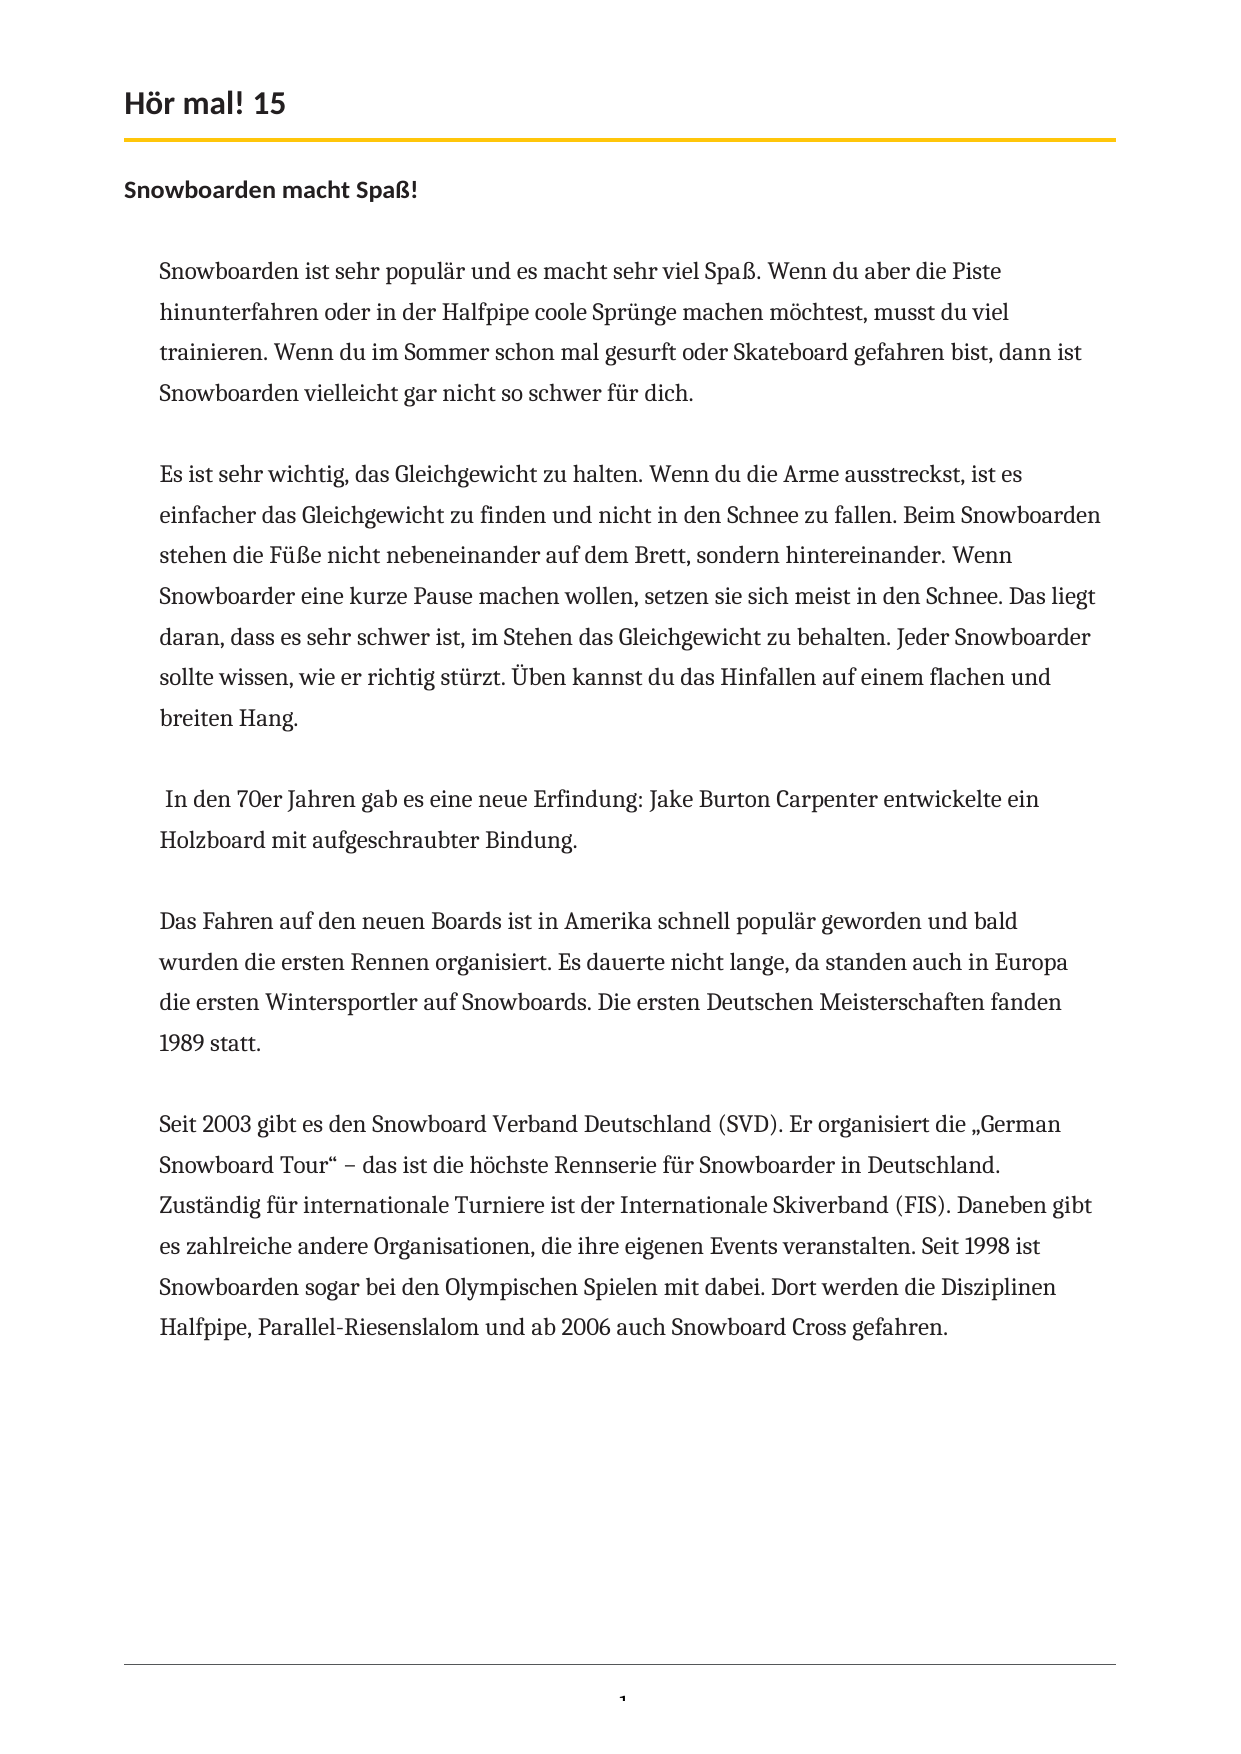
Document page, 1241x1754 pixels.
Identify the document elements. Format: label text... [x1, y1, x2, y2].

text In den 70er Jahren gab es eine neue Erfindung: Jake Burton Carpenter entwickelte ein Holzboard mit aufgeschraubter Bindung. [159, 785, 1042, 854]
text Das Fahren auf den neuen Boards ist in Amerika schnell populär geworden und bald wurden die ersten Rennen organisiert. Es dauerte nicht lange, da standen auch in Europa die ersten Wintersportler auf Snowboards. Die ersten Deutschen Meisterschaften fanden 1989 statt. [159, 907, 1100, 1057]
subtitle Snowboarden macht Spaß! [124, 174, 1117, 204]
text Es ist sehr wichtig, das Gleichgewicht zu halten. Wenn du die Arme ausstreckst, ist es einfacher das Gleichgewicht zu finden und nicht in den Schnee zu fallen. Beim Snowboarden stehen die Füße nicht nebeneinander auf dem Brett, sondern hintereinander. Wenn Snowboarder eine kurze Pause machen wollen, setzen sie sich meist in den Schnee. Das liegt daran, dass es sehr schwer ist, im Stehen das Gleichgewicht zu behalten. Jeder Snowboarder sollte wissen, wie er richtig stürzt. Üben kannst du das Hinfallen auf einem flachen und breiten Hang. [159, 460, 1107, 732]
text Snowboarden ist sehr populär und es macht sehr viel Spaß. Wenn du aber die Piste hinunterfahren oder in der Halfpipe coole Sprünge machen möchtest, musst du viel trainieren. Wenn du im Sommer schon mal gesurft oder Skateboard gefahren bist, dann ist Snowboarden vielleicht gar nicht so schwer für dich. [159, 257, 1085, 407]
text Seit 2003 gibt es den Snowboard Verband Deutschland (SVD). Er organisiert die „German Snowboard Tour“ − das ist die höchste Rennserie für Snowboarder in Deutschland. [159, 1110, 1083, 1179]
text Zuständig für internationale Turniere ist der Internationale Skiverband (FIS). Daneben gibt es zahlreiche andere Organisationen, die ihre eigenen Events veranstalten. Seit 1998 ist Snowboarden sogar bei den Olympischen Spielen mit dabei. Dort werden die Disziplinen Halfpipe, Parallel-Riesenslalom und ab 2006 auch Snowboard Cross gefahren. [159, 1191, 1099, 1342]
